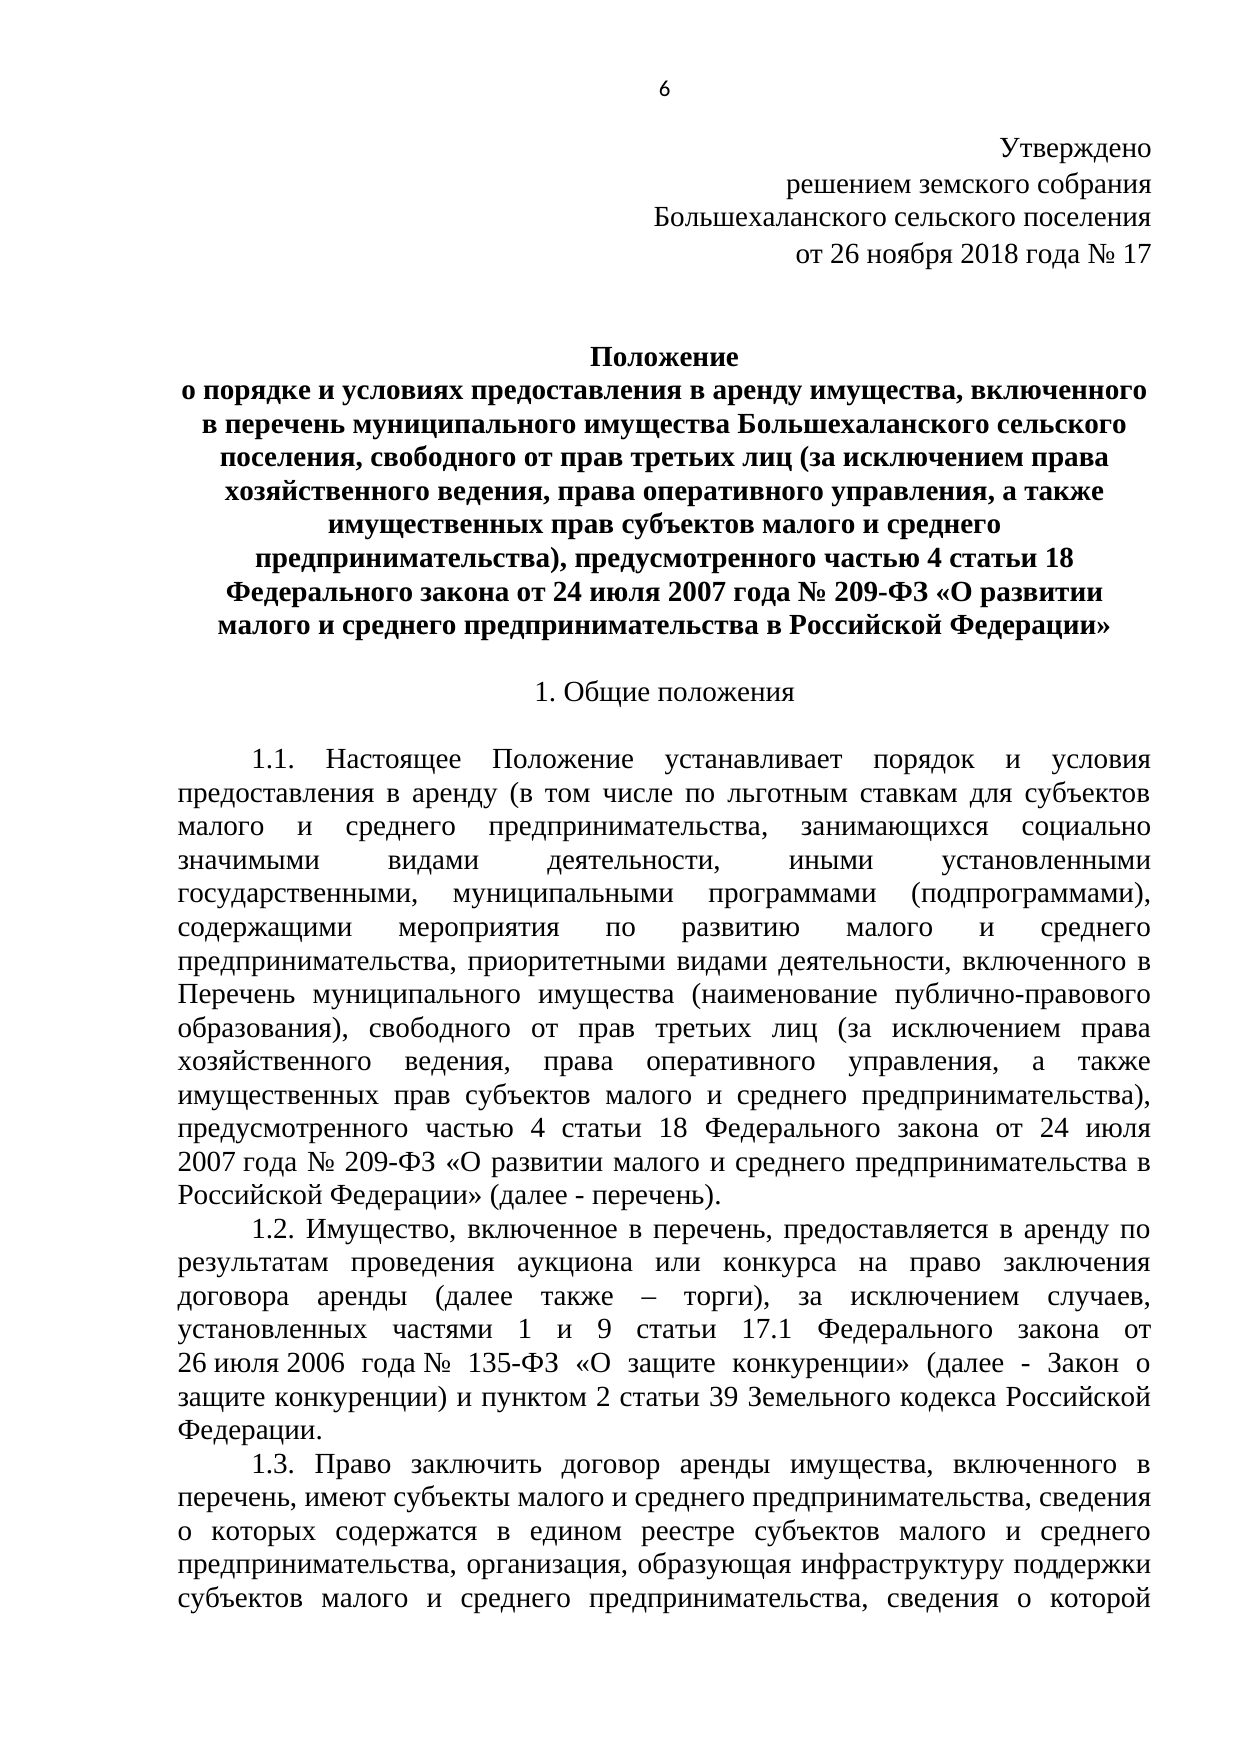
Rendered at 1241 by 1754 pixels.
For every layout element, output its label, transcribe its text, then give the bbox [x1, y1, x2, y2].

text Большехаланского сельского поселения [177, 199, 1152, 233]
text Утверждено [177, 130, 1152, 163]
text решением земского собрания [177, 166, 1152, 199]
text 1. Общие положения [177, 674, 1152, 708]
text 1.2. Имущество, включенное в перечень, предоставляется в аренду по результатам проведения аукциона или конкурса на право заключения договора аренды (далее также – торги), за исключением случаев, установленных частями 1 и 9 статьи 17.1 Федерального закона от 26 июля 2006 года № 135-ФЗ «О защите конкуренции» (далее - Закон о защите конкуренции) и пунктом 2 статьи 39 Земельного кодекса Российской Федерации. [177, 1211, 1152, 1446]
text 1.1. Настоящее Положение устанавливает порядок и условия предоставления в аренду (в том числе по льготным ставкам для субъектов малого и среднего предпринимательства, занимающихся социально значимыми видами деятельности, иными установленными государственными, муниципальными программами (подпрограммами), содержащими мероприятия по развитию малого и среднего предпринимательства, приоритетными видами деятельности, включенного в Перечень муниципального имущества (наименование публично-правового образования), свободного от прав третьих лиц (за исключением права хозяйственного ведения, права оперативного управления, а также имущественных прав субъектов малого и среднего предпринимательства), предусмотренного частью 4 статьи 18 Федерального закона от 24 июля 2007 года № 209-ФЗ «О развитии малого и среднего предпринимательства в Российской Федерации» (далее - перечень). [177, 741, 1152, 1211]
text от 26 ноября 2018 года № 17 [177, 236, 1152, 269]
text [177, 1446, 1152, 1613]
text о порядке и условиях предоставления в аренду имущества, включенного в перечень муниципального имущества Большехаланского сельского поселения, свободного от прав третьих лиц (за исключением права хозяйственного ведения, права оперативного управления, а также имущественных прав субъектов малого и среднего предпринимательства), предусмотренного частью 4 статьи 18 Федерального закона от 24 июля 2007 года № 209-ФЗ «О развитии малого и среднего предпринимательства в Российской Федерации» [177, 372, 1152, 641]
text Положение [177, 339, 1152, 372]
